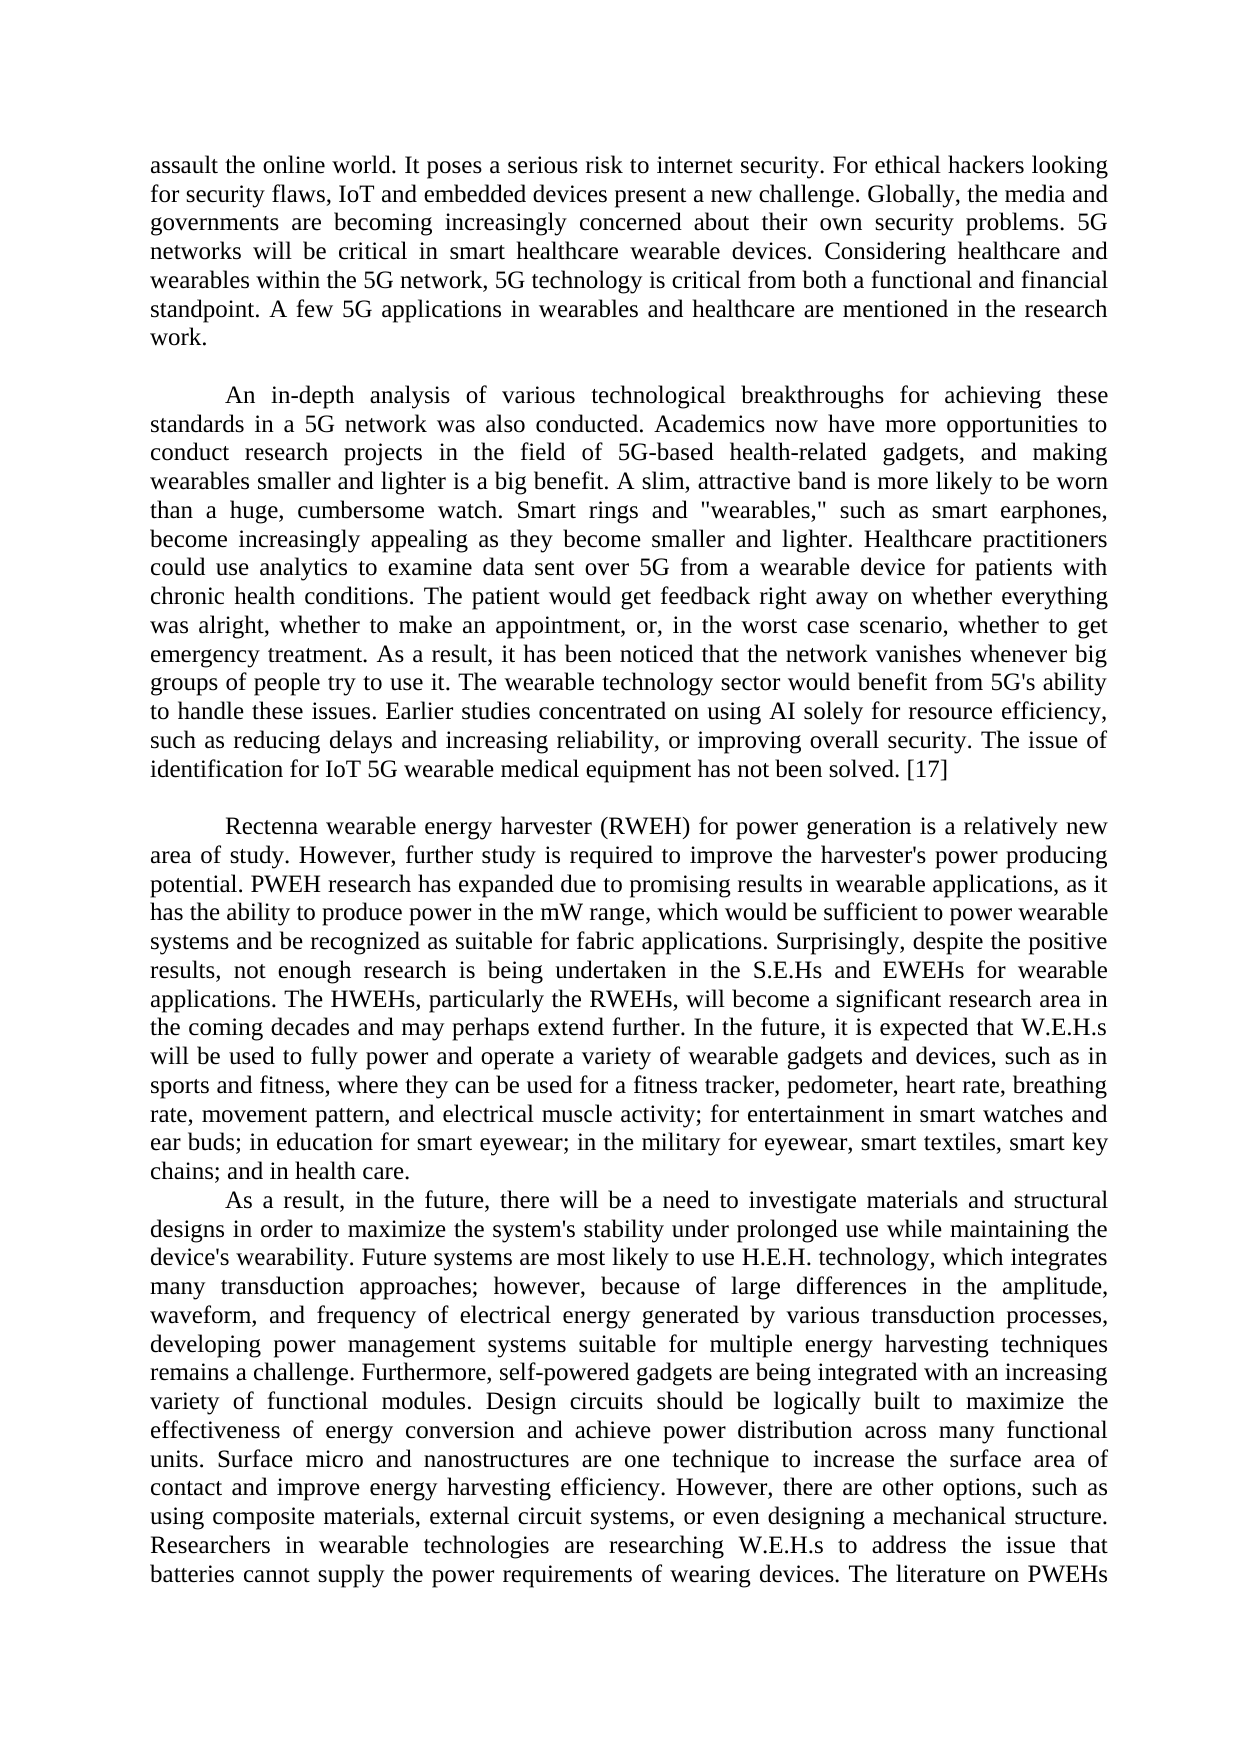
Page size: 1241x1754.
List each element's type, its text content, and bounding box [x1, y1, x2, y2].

text An in-depth analysis of various technological breakthroughs for achieving these standards in a 5G network was also conducted. Academics now have more opportunities to conduct research projects in the field of 5G-based health-related gadgets, and making wearables smaller and lighter is a big benefit. A slim, attractive band is more likely to be worn than a huge, cumbersome watch. Smart rings and "wearables," such as smart earphones, become increasingly appealing as they become smaller and lighter. Healthcare practitioners could use analytics to examine data sent over 5G from a wearable device for patients with chronic health conditions. The patient would get feedback right away on whether everything was alright, whether to make an appointment, or, in the worst case scenario, whether to get emergency treatment. As a result, it has been noticed that the network vanishes whenever big groups of people try to use it. The wearable technology sector would benefit from 5G's ability to handle these issues. Earlier studies concentrated on using AI solely for resource efficiency, such as reducing delays and increasing reliability, or improving overall security. The issue of identification for IoT 5G wearable medical equipment has not been solved. [17] [150, 380, 1109, 782]
text Rectenna wearable energy harvester (RWEH) for power generation is a relatively new area of study. However, further study is required to improve the harvester's power producing potential. PWEH research has expanded due to promising results in wearable applications, as it has the ability to produce power in the mW range, which would be sufficient to power wearable systems and be recognized as suitable for fabric applications. Surprisingly, despite the positive results, not enough research is being undertaken in the S.E.Hs and EWEHs for wearable applications. The HWEHs, particularly the RWEHs, will become a significant research area in the coming decades and may perhaps extend further. In the future, it is expected that W.E.H.s will be used to fully power and operate a variety of wearable gadgets and devices, such as in sports and fitness, where they can be used for a fitness tracker, pedometer, heart rate, breathing rate, movement pattern, and electrical muscle activity; for entertainment in smart watches and ear buds; in education for smart eyewear; in the military for eyewear, smart textiles, smart key chains; and in health care. [150, 811, 1109, 1185]
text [150, 1185, 1109, 1587]
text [150, 150, 1109, 351]
